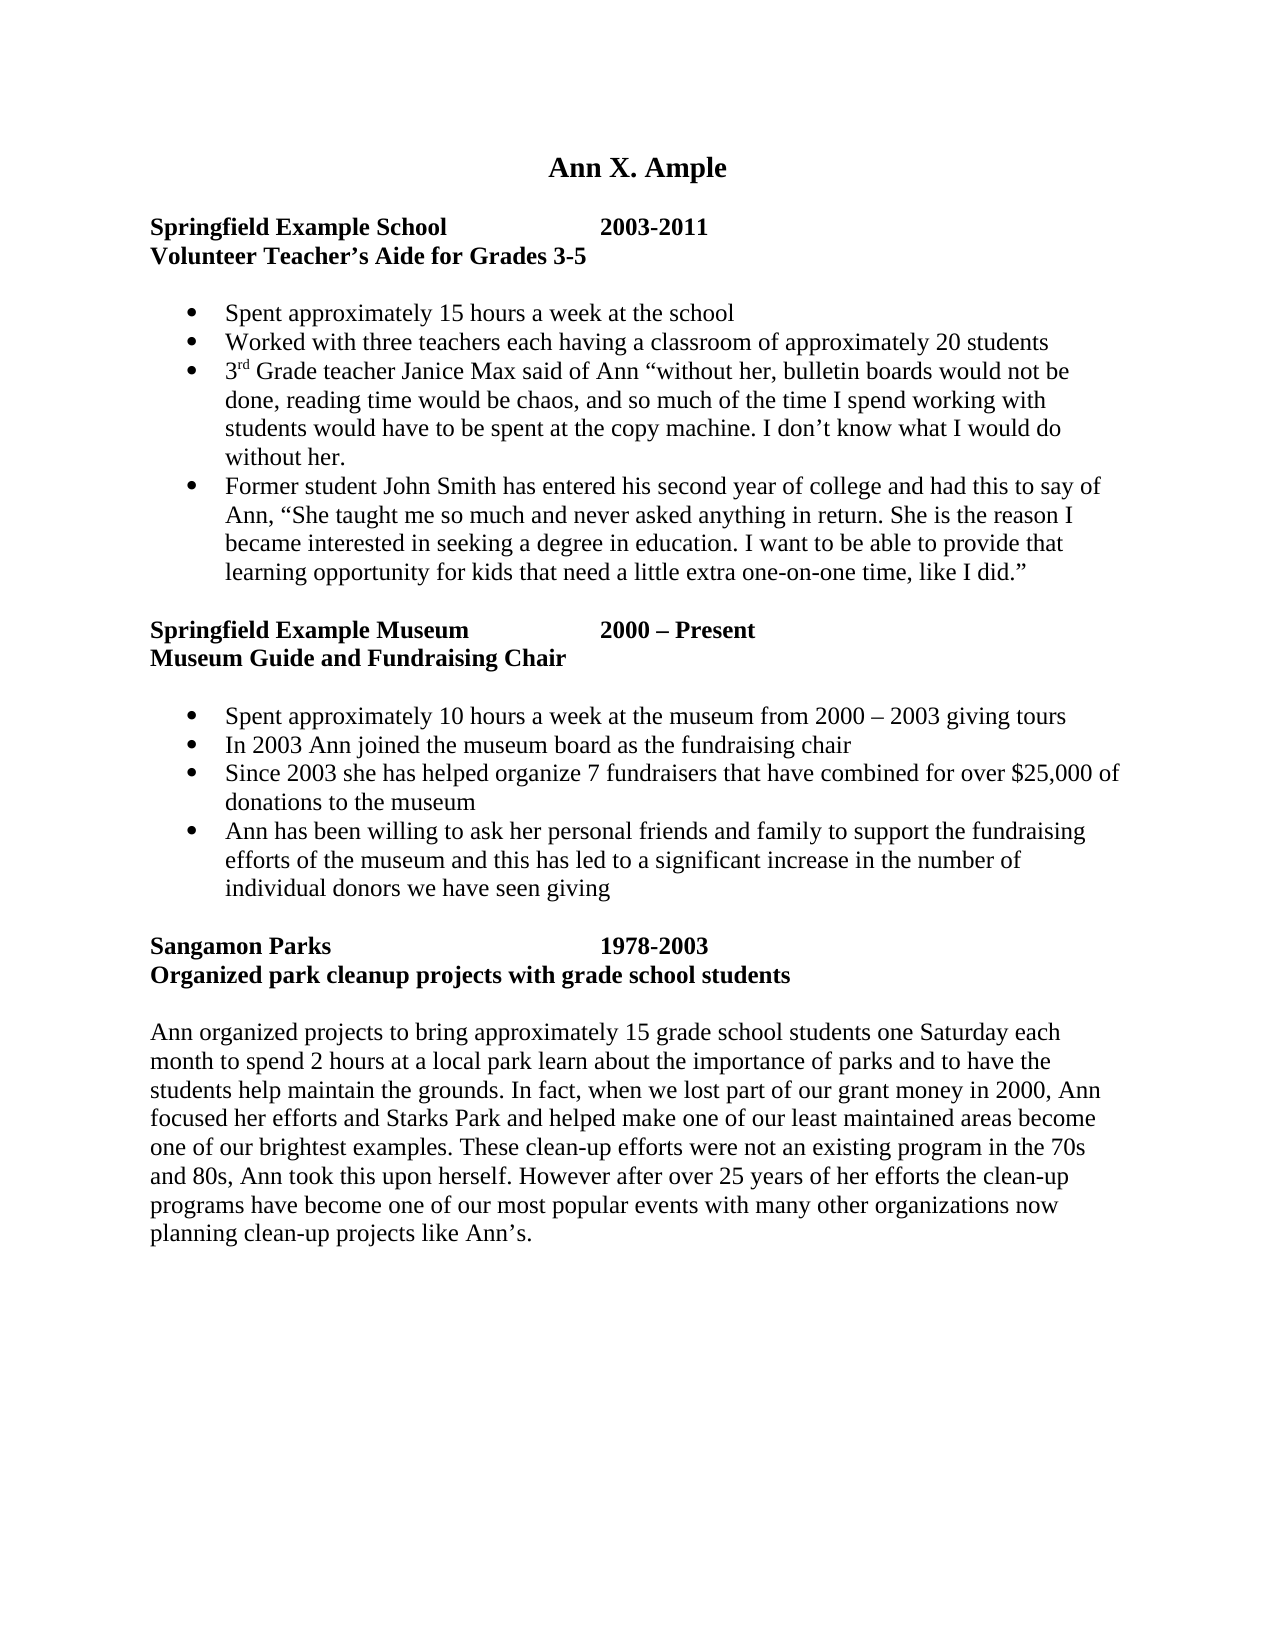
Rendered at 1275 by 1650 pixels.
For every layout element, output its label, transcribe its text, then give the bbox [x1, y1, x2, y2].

list Worked with three teachers each having a classroom of approximately 20 students [187, 327, 1125, 356]
list Spent approximately 15 hours a week at the school [187, 298, 1125, 327]
text Ann X. Ample [150, 150, 1125, 183]
text Volunteer Teacher’s Aide for Grades 3-5 [150, 241, 1125, 270]
text Sangamon Parks 1978-2003 [150, 931, 1125, 960]
text Springfield Example Museum 2000 – Present [150, 615, 1125, 643]
text Ann organized projects to bring approximately 15 grade school students one Saturday each month to spend 2 hours at a local park learn about the importance of parks and to have the students help maintain the grounds. In fact, when we lost part of our grant money in 2000, Ann focused her efforts and Starks Park and helped make one of our least maintained areas become one of our brightest examples. These clean-up efforts were not an existing program in the 70s and 80s, Ann took this upon herself. However after over 25 years of her efforts the clean-up programs have become one of our most popular events with many other organizations now planning clean-up projects like Ann’s. [150, 1017, 1125, 1247]
list Former student John Smith has entered his second year of college and had this to say of Ann, “She taught me so much and never asked anything in return. She is the reason I became interested in seeking a degree in education. I want to be able to provide that learning opportunity for kids that need a little extra one-on-one time, like I did.” [187, 471, 1125, 586]
text Springfield Example School 2003-2011 [150, 212, 1125, 241]
text Organized park cleanup projects with grade school students [150, 960, 1125, 988]
list In 2003 Ann joined the museum board as the fundraising chair [187, 730, 1125, 758]
list 3rd Grade teacher Janice Max said of Ann “without her, bulletin boards would not be done, reading time would be chaos, and so much of the time I spend working with students would have to be spent at the copy machine. I don’t know what I would do without her. [187, 356, 1125, 471]
list Spent approximately 10 hours a week at the museum from 2000 – 2003 giving tours [187, 701, 1125, 730]
text Museum Guide and Fundraising Chair [150, 643, 1125, 672]
list Ann has been willing to ask her personal friends and family to support the fundraising efforts of the museum and this has led to a significant increase in the number of individual donors we have seen giving [187, 816, 1125, 902]
list Since 2003 she has helped organize 7 fundraisers that have combined for over $25,000 of donations to the museum [187, 758, 1125, 816]
